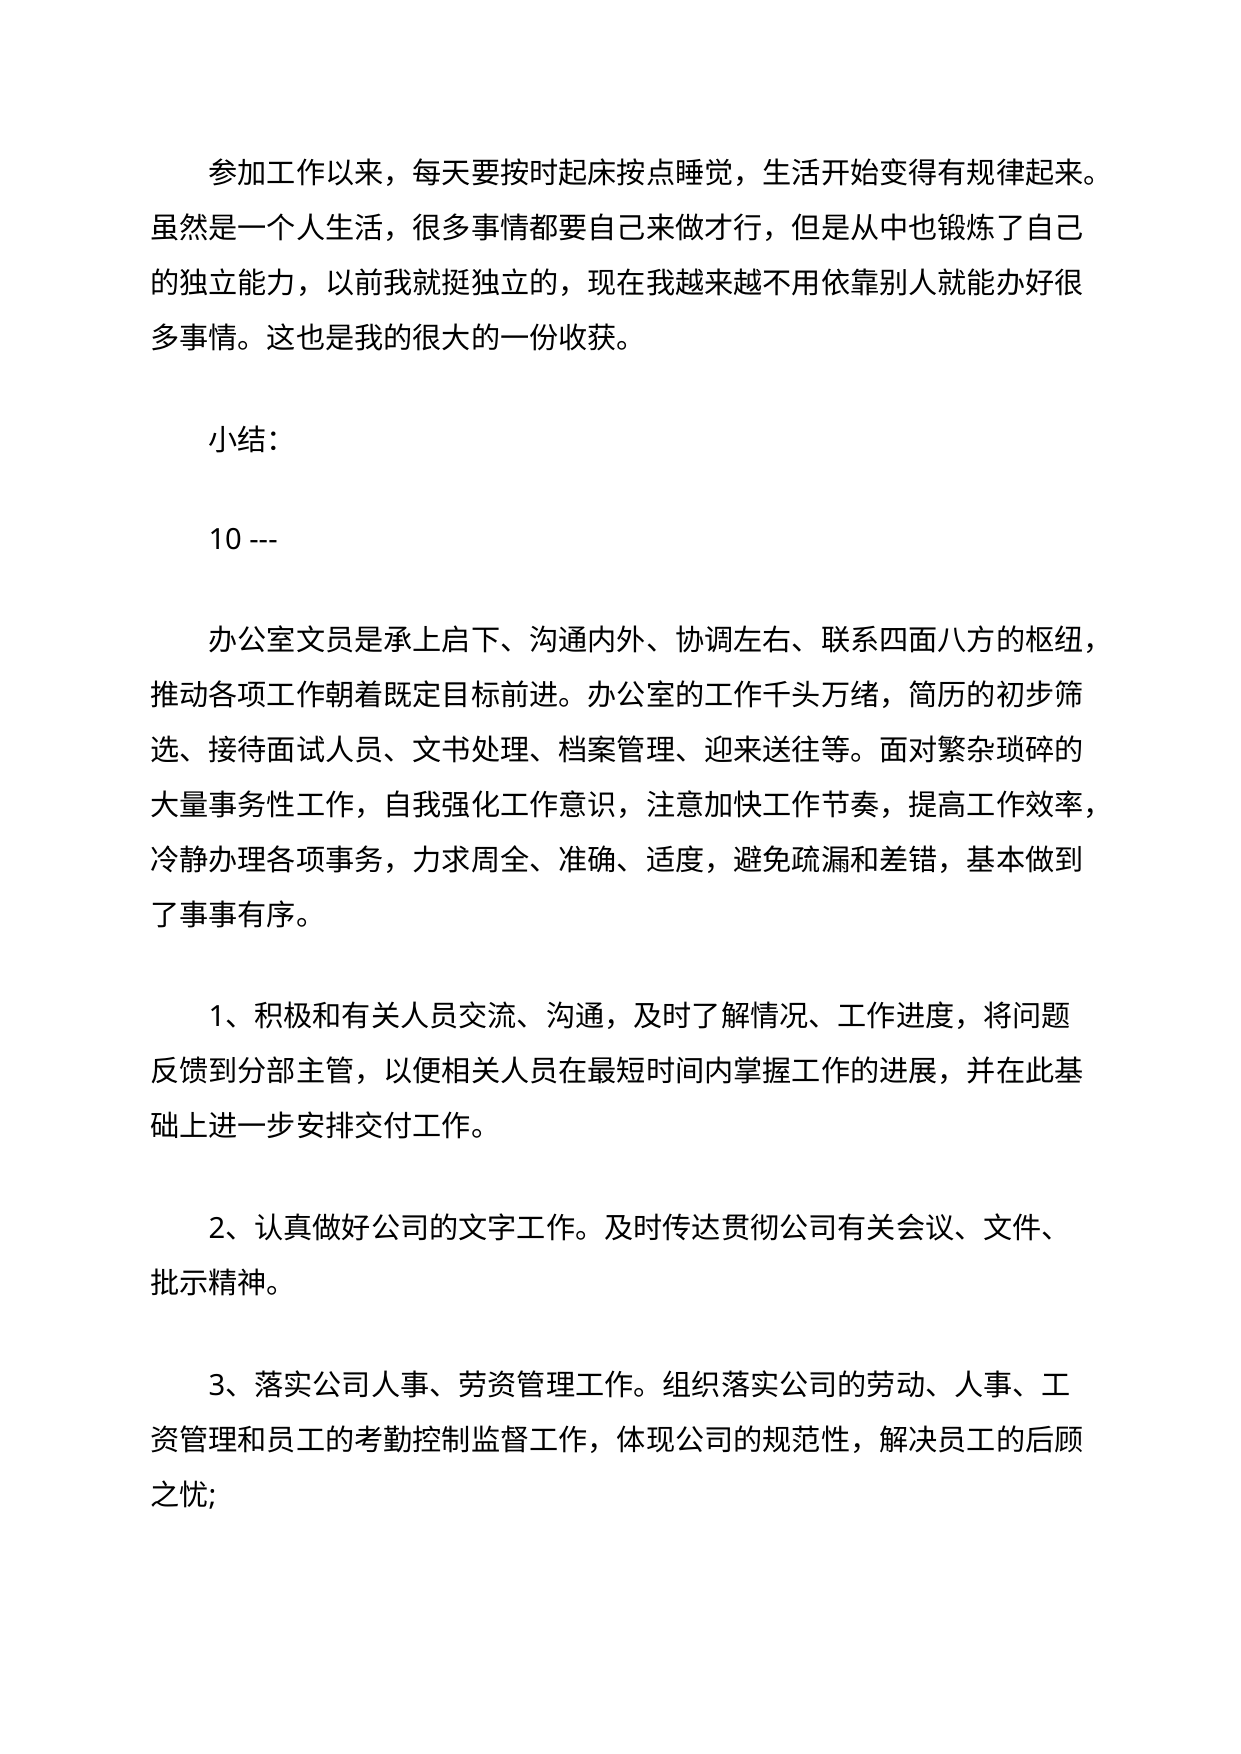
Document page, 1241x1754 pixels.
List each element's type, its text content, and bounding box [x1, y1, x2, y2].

text 2、认真做好公司的文字工作。及时传达贯彻公司有关会议、文件、批示精神。 [150, 1204, 1090, 1302]
text 小结： [150, 416, 1090, 459]
text 10 --- [150, 518, 1090, 558]
text 办公室文员是承上启下、沟通内外、协调左右、联系四面八方的枢纽，推动各项工作朝着既定目标前进。办公室的工作千头万绪，简历的初步筛选、接待面试人员、文书处理、档案管理、迎来送往等。面对繁杂琐碎的大量事务性工作，自我强化工作意识，注意加快工作节奏，提高工作效率，冷静办理各项事务，力求周全、准确、适度，避免疏漏和差错，基本做到了事事有序。 [150, 617, 1090, 933]
text 1、积极和有关人员交流、沟通，及时了解情况、工作进度，将问题反馈到分部主管，以便相关人员在最短时间内掌握工作的进展，并在此基础上进一步安排交付工作。 [150, 993, 1090, 1145]
text 参加工作以来，每天要按时起床按点睡觉，生活开始变得有规律起来。虽然是一个人生活，很多事情都要自己来做才行，但是从中也锻炼了自己的独立能力，以前我就挺独立的，现在我越来越不用依靠别人就能办好很多事情。这也是我的很大的一份收获。 [150, 150, 1090, 357]
text 3、落实公司人事、劳资管理工作。组织落实公司的劳动、人事、工资管理和员工的考勤控制监督工作，体现公司的规范性，解决员工的后顾之忧; [150, 1361, 1090, 1514]
